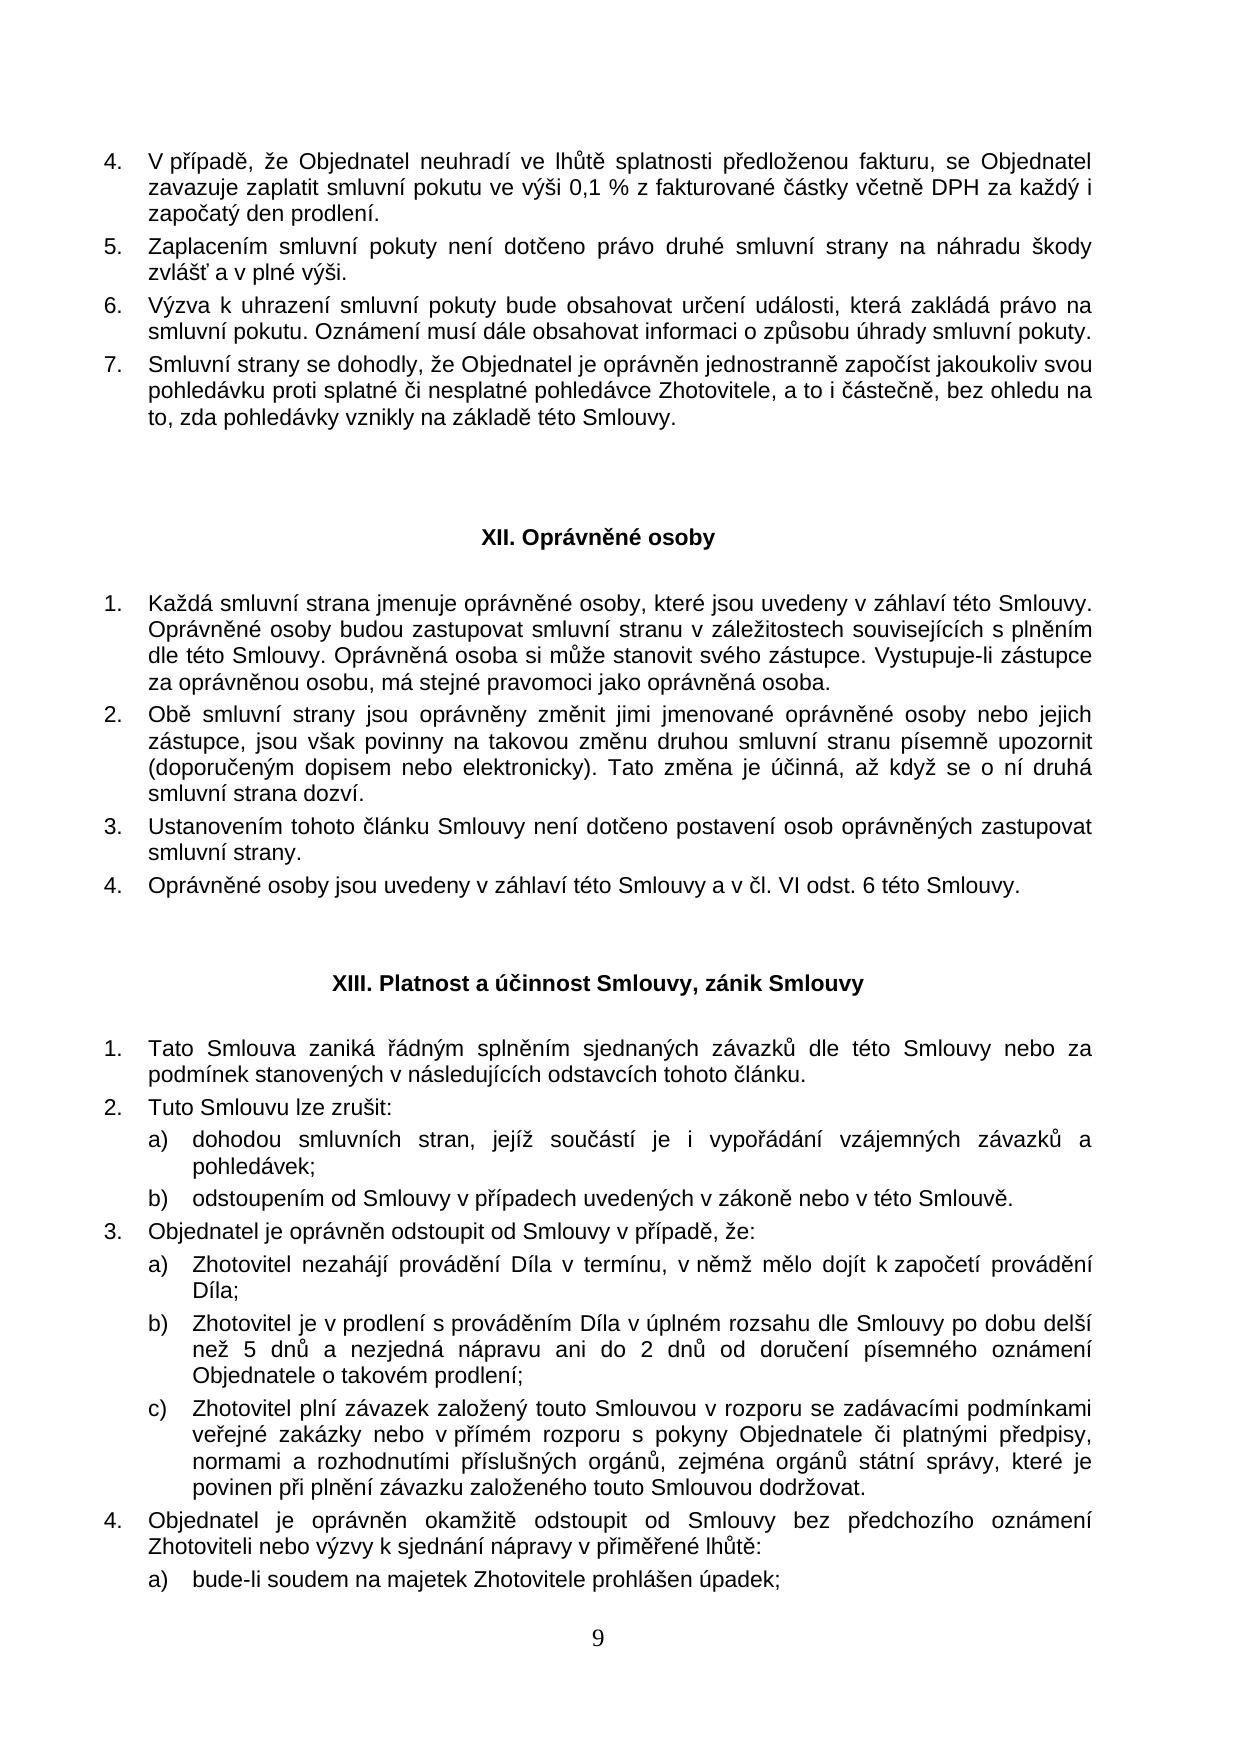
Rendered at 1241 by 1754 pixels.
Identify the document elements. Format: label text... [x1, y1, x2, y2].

list Obě smluvní strany jsou oprávněny změnit jimi jmenované oprávněné osoby nebo jejich zástupce, jsou však povinny na takovou změnu druhou smluvní stranu písemně upozornit (doporučeným dopisem nebo elektronicky). Tato změna je účinná, až když se o ní druhá smluvní strana dozví. [103, 701, 1093, 807]
list Objednatel je oprávněn okamžitě odstoupit od Smlouvy bez předchozího oznámení Zhotoviteli nebo výzvy k sjednání nápravy v přiměřené lhůtě: [103, 1507, 1093, 1559]
text XIII. Platnost a účinnost Smlouvy, zánik Smlouvy [103, 970, 1093, 996]
list V případě, že Objednatel neuhradí ve lhůtě splatnosti předloženou fakturu, se Objednatel zavazuje zaplatit smluvní pokutu ve výši 0,1 % z fakturované částky včetně DPH za každý i započatý den prodlení. [103, 148, 1093, 227]
list Zhotovitel nezahájí provádění Díla v termínu, v němž mělo dojít k započetí provádění Díla; [148, 1251, 1093, 1303]
list Zhotovitel plní závazek založený touto Smlouvou v rozporu se zadávacími podmínkami veřejné zakázky nebo v přímém rozporu s pokyny Objednatele či platnými předpisy, normami a rozhodnutími příslušných orgánů, zejména orgánů státní správy, které je povinen při plnění závazku založeného touto Smlouvou dodržovat. [148, 1395, 1093, 1500]
list Zaplacením smluvní pokuty není dotčeno právo druhé smluvní strany na náhradu škody zvlášť a v plné výši. [103, 233, 1093, 286]
list bude-li soudem na majetek Zhotovitele prohlášen úpadek; [148, 1566, 1093, 1592]
list Výzva k uhrazení smluvní pokuty bude obsahovat určení události, která zakládá právo na smluvní pokutu. Oznámení musí dále obsahovat informaci o způsobu úhrady smluvní pokuty. [103, 292, 1093, 344]
list Každá smluvní strana jmenuje oprávněné osoby, které jsou uvedeny v záhlaví této Smlouvy. Oprávněné osoby budou zastupovat smluvní stranu v záležitostech souvisejících s plněním dle této Smlouvy. Oprávněná osoba si může stanovit svého zástupce. Vystupuje-li zástupce za oprávněnou osobu, má stejné pravomoci jako oprávněná osoba. [103, 589, 1093, 695]
list Objednatel je oprávněn odstoupit od Smlouvy v případě, že: [103, 1218, 1093, 1244]
list dohodou smluvních stran, jejíž součástí je i vypořádání vzájemných závazků a pohledávek; [148, 1126, 1093, 1179]
list Tato Smlouva zaniká řádným splněním sjednaných závazků dle této Smlouvy nebo za podmínek stanovených v následujících odstavcích tohoto článku. [103, 1035, 1093, 1088]
list Ustanovením tohoto článku Smlouvy není dotčeno postavení osob oprávněných zastupovat smluvní strany. [103, 813, 1093, 866]
list Oprávněné osoby jsou uvedeny v záhlaví této Smlouvy a v čl. VI odst. 6 této Smlouvy. [103, 872, 1093, 898]
list Zhotovitel je v prodlení s prováděním Díla v úplném rozsahu dle Smlouvy po dobu delší než 5 dnů a nezjedná nápravu ani do 2 dnů od doručení písemného oznámení Objednatele o takovém prodlení; [148, 1309, 1093, 1389]
list Tuto Smlouvu lze zrušit: [103, 1094, 1093, 1120]
list Smluvní strany se dohodly, že Objednatel je oprávněn jednostranně započíst jakoukoliv svou pohledávku proti splatné či nesplatné pohledávce Zhotovitele, a to i částečně, bez ohledu na to, zda pohledávky vznikly na základě této Smlouvy. [103, 351, 1093, 430]
list odstoupením od Smlouvy v případech uvedených v zákoně nebo v této Smlouvě. [148, 1185, 1093, 1212]
text XII. Oprávněné osoby [103, 524, 1093, 551]
